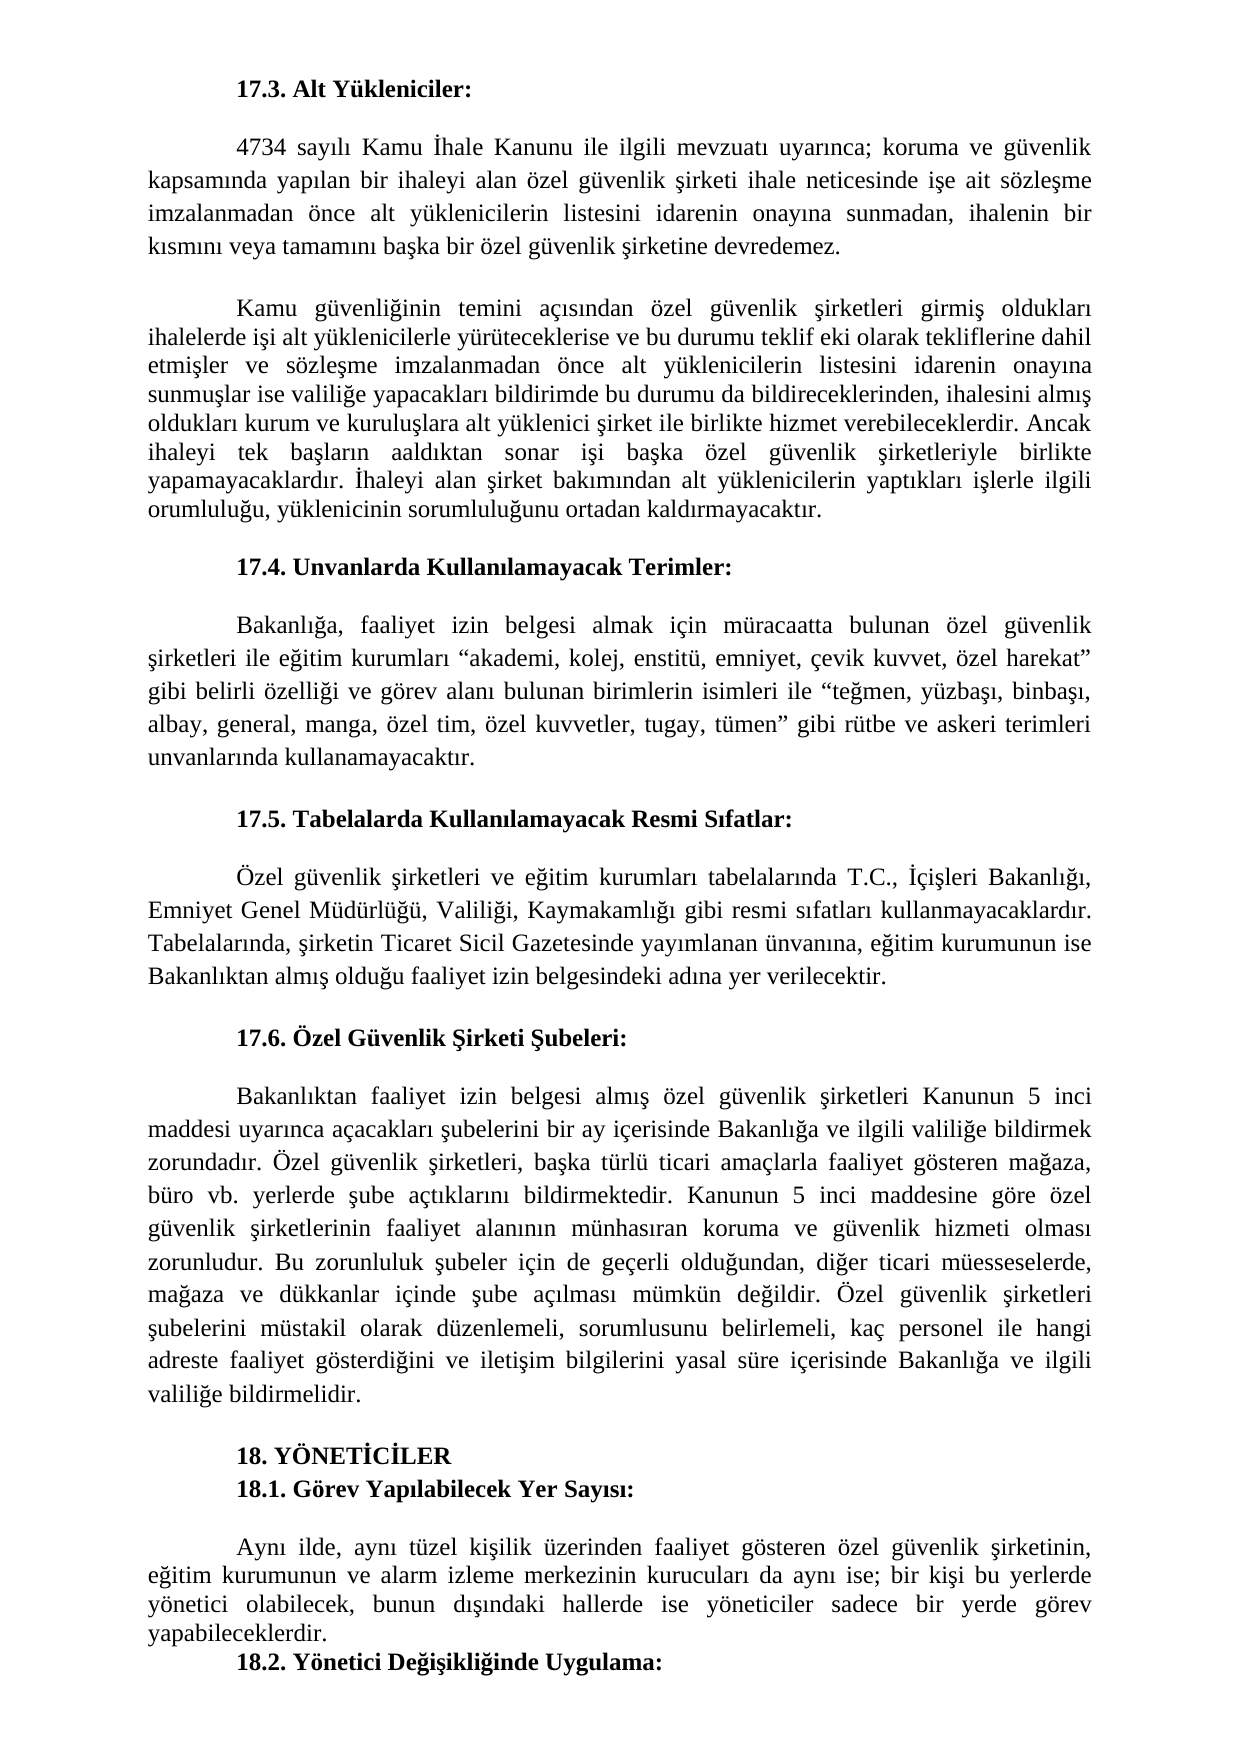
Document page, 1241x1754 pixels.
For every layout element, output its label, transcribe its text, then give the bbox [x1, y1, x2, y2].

subtitle 17.6. Özel Güvenlik Şirketi Şubeleri: [148, 1023, 1093, 1052]
subtitle 18. YÖNETİCİLER [148, 1441, 1093, 1469]
text Aynı ilde, aynı tüzel kişilik üzerinden faaliyet gösteren özel güvenlik şirketinin, eğitim kurumunun ve alarm izleme merkezinin kurucuları da aynı ise; bir kişi bu yerlerde yönetici olabilecek, bunun dışındaki hallerde ise yöneticiler sadece bir yerde görev yapabileceklerdir. [148, 1532, 1093, 1647]
subtitle 17.4. Unvanlarda Kullanılamayacak Terimler: [148, 552, 1093, 581]
text Özel güvenlik şirketleri ve eğitim kurumları tabelalarında T.C., İçişleri Bakanlığı, Emniyet Genel Müdürlüğü, Valiliği, Kaymakamlığı gibi resmi sıfatları kullanmayacaklardır. Tabelalarında, şirketin Ticaret Sicil Gazetesinde yayımlanan ünvanına, eğitim kurumunun ise Bakanlıktan almış olduğu faaliyet izin belgesindeki adına yer verilecektir. [148, 862, 1093, 990]
text Kamu güvenliğinin temini açısından özel güvenlik şirketleri girmiş oldukları ihalelerde işi alt yüklenicilerle yürüteceklerise ve bu durumu teklif eki olarak tekliflerine dahil etmişler ve sözleşme imzalanmadan önce alt yüklenicilerin listesini idarenin onayına sunmuşlar ise valiliğe yapacakları bildirimde bu durumu da bildireceklerinden, ihalesini almış oldukları kurum ve kuruluşlara alt yüklenici şirket ile birlikte hizmet verebileceklerdir. Ancak ihaleyi tek başların aaldıktan sonar işi başka özel güvenlik şirketleriyle birlikte yapamayacaklardır. İhaleyi alan şirket bakımından alt yüklenicilerin yaptıkları işlerle ilgili orumluluğu, yüklenicinin sorumluluğunu ortadan kaldırmayacaktır. [148, 293, 1093, 523]
text Bakanlığa, faaliyet izin belgesi almak için müracaatta bulunan özel güvenlik şirketleri ile eğitim kurumları “akademi, kolej, enstitü, emniyet, çevik kuvvet, özel harekat” gibi belirli özelliği ve görev alanı bulunan birimlerin isimleri ile “teğmen, yüzbaşı, binbaşı, albay, general, manga, özel tim, özel kuvvetler, tugay, tümen” gibi rütbe ve askeri terimleri unvanlarında kullanamayacaktır. [148, 610, 1093, 771]
subtitle 17.5. Tabelalarda Kullanılamayacak Resmi Sıfatlar: [148, 804, 1093, 833]
text Bakanlıktan faaliyet izin belgesi almış özel güvenlik şirketleri Kanunun 5 inci maddesi uyarınca açacakları şubelerini bir ay içerisinde Bakanlığa ve ilgili valiliğe bildirmek zorundadır. Özel güvenlik şirketleri, başka türlü ticari amaçlarla faaliyet gösteren mağaza, büro vb. yerlerde şube açtıklarını bildirmektedir. Kanunun 5 inci maddesine göre özel güvenlik şirketlerinin faaliyet alanının münhasıran koruma ve güvenlik hizmeti olması zorunludur. Bu zorunluluk şubeler için de geçerli olduğundan, diğer ticari müesseselerde, mağaza ve dükkanlar içinde şube açılması mümkün değildir. Özel güvenlik şirketleri şubelerini müstakil olarak düzenlemeli, sorumlusunu belirlemeli, kaç personel ile hangi adreste faaliyet gösterdiğini ve iletişim bilgilerini yasal süre içerisinde Bakanlığa ve ilgili valiliğe bildirmelidir. [148, 1081, 1093, 1407]
subtitle 18.2. Yönetici Değişikliğinde Uygulama: [148, 1647, 1093, 1676]
subtitle 18.1. Görev Yapılabilecek Yer Sayısı: [148, 1474, 1093, 1503]
text 4734 sayılı Kamu İhale Kanunu ile ilgili mevzuatı uyarınca; koruma ve güvenlik kapsamında yapılan bir ihaleyi alan özel güvenlik şirketi ihale neticesinde işe ait sözleşme imzalanmadan önce alt yüklenicilerin listesini idarenin onayına sunmadan, ihalenin bir kısmını veya tamamını başka bir özel güvenlik şirketine devredemez. [148, 132, 1093, 259]
subtitle 17.3. Alt Yükleniciler: [148, 74, 1093, 103]
